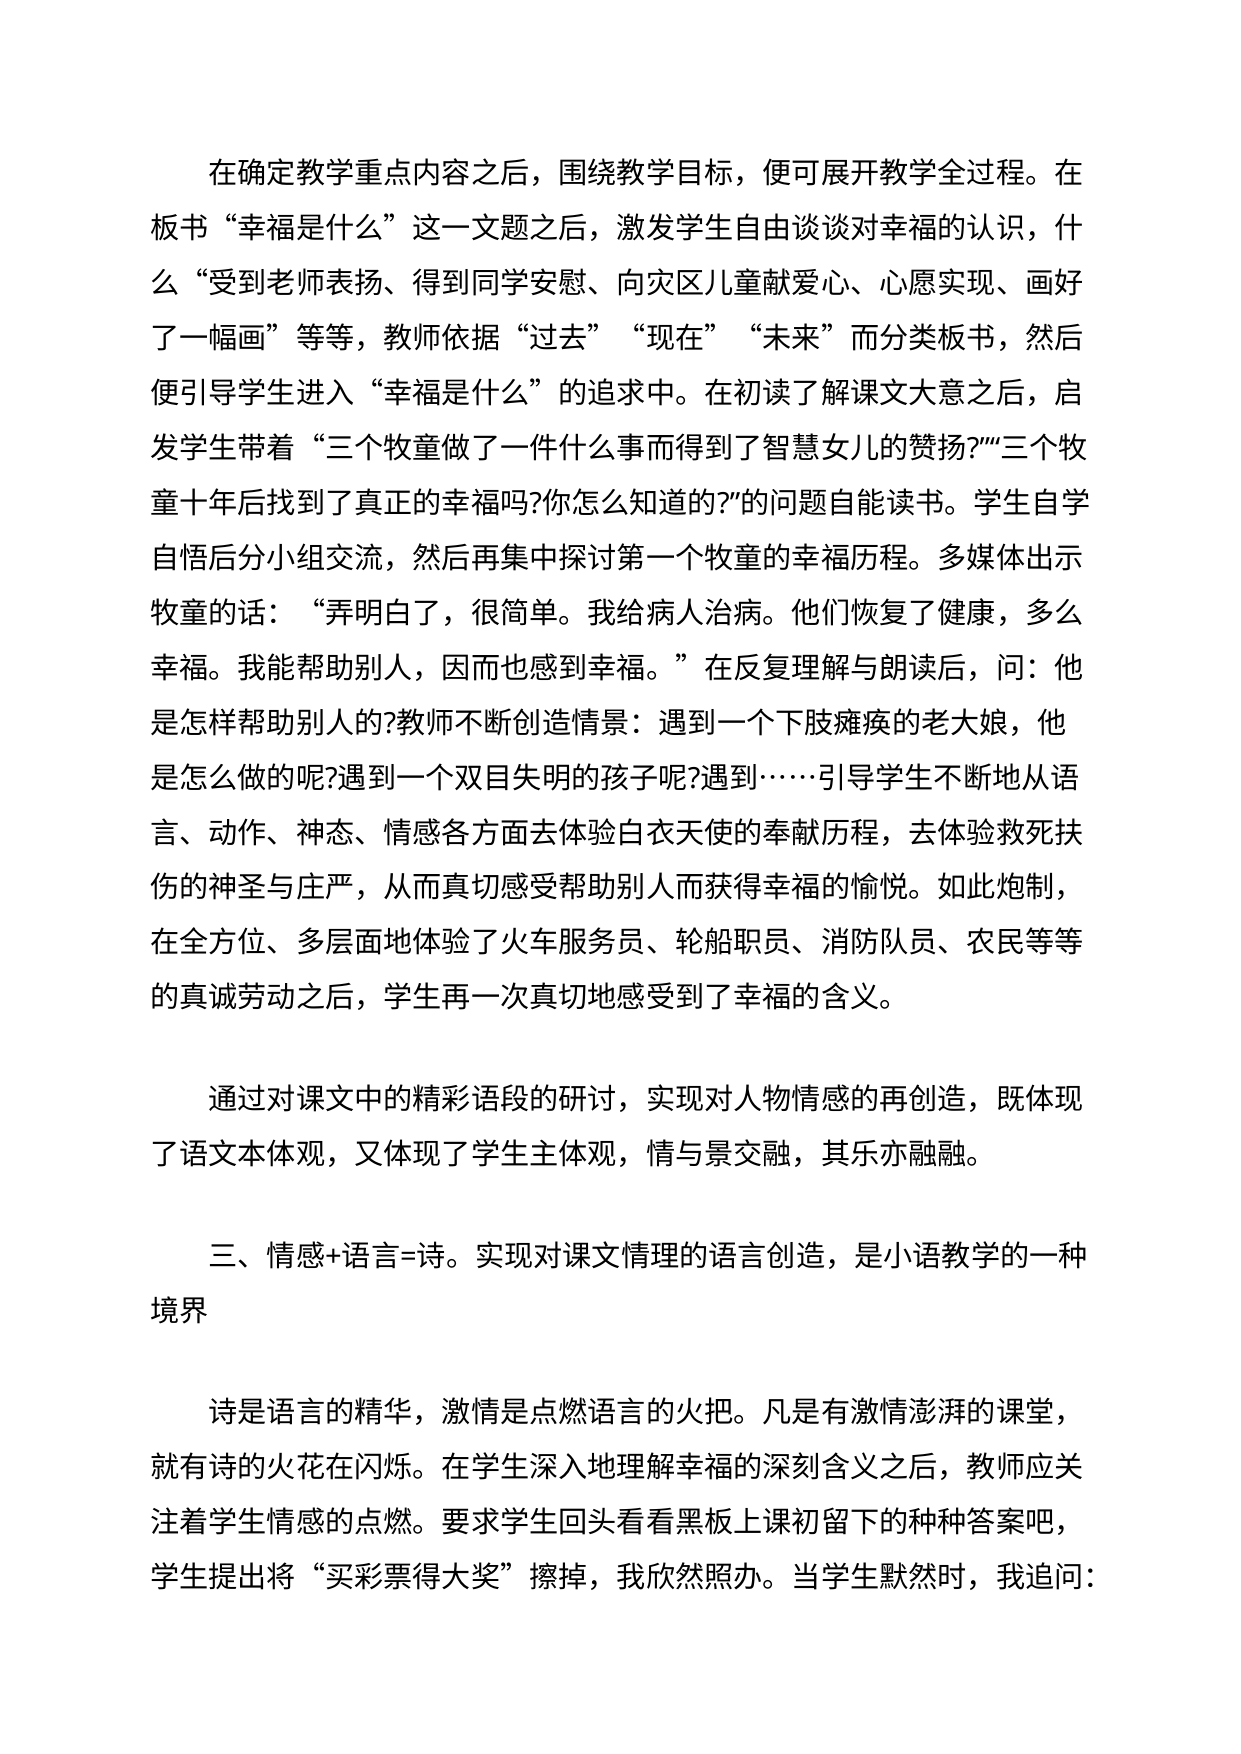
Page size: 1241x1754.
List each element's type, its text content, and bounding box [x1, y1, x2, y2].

text 三、情感+语言=诗。实现对课文情理的语言创造，是小语教学的一种境界 [150, 1232, 1090, 1329]
text 通过对课文中的精彩语段的研讨，实现对人物情感的再创造，既体现了语文本体观，又体现了学生主体观，情与景交融，其乐亦融融。 [150, 1076, 1090, 1173]
text 在确定教学重点内容之后，围绕教学目标，便可展开教学全过程。在板书“幸福是什么”这一文题之后，激发学生自由谈谈对幸福的认识，什么“受到老师表扬、得到同学安慰、向灾区儿童献爱心、心愿实现、画好了一幅画”等等，教师依据“过去”“现在”“未来”而分类板书，然后便引导学生进入“幸福是什么”的追求中。在初读了解课文大意之后，启发学生带着“三个牧童做了一件什么事而得到了智慧女儿的赞扬?”“三个牧童十年后找到了真正的幸福吗?你怎么知道的?”的问题自能读书。学生自学自悟后分小组交流，然后再集中探讨第一个牧童的幸福历程。多媒体出示牧童的话：“弄明白了，很简单。我给病人治病。他们恢复了健康，多么幸福。我能帮助别人，因而也感到幸福。”在反复理解与朗读后，问：他是怎样帮助别人的?教师不断创造情景：遇到一个下肢瘫痪的老大娘，他是怎么做的呢?遇到一个双目失明的孩子呢?遇到……引导学生不断地从语言、动作、神态、情感各方面去体验白衣天使的奉献历程，去体验救死扶伤的神圣与庄严，从而真切感受帮助别人而获得幸福的愉悦。如此炮制，在全方位、多层面地体验了火车服务员、轮船职员、消防队员、农民等等的真诚劳动之后，学生再一次真切地感受到了幸福的含义。 [150, 150, 1090, 1016]
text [150, 1389, 1090, 1596]
